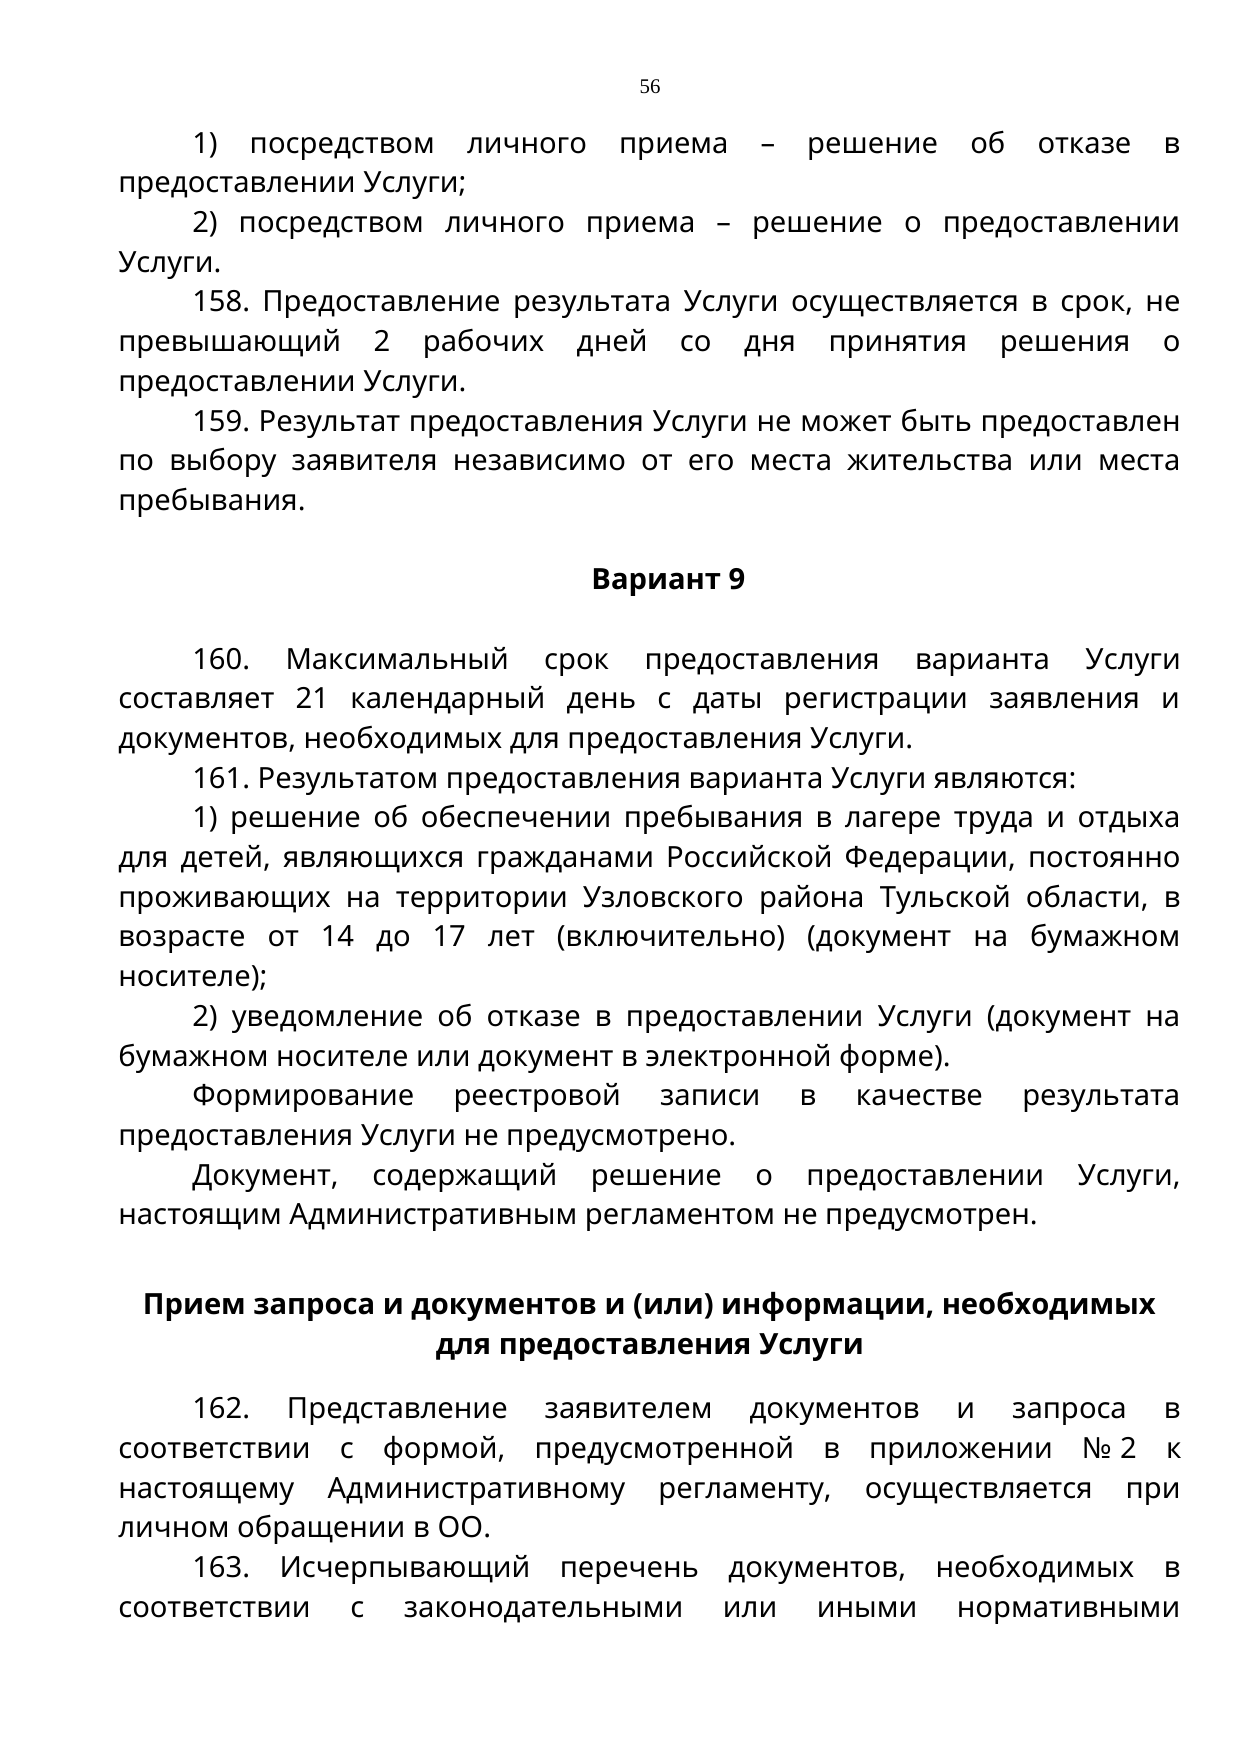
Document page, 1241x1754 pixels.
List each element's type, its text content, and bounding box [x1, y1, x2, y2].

text 1) решение об обеспечении пребывания в лагере труда и отдыха для детей, являющихся гражданами Российской Федерации, постоянно проживающих на территории Узловского района Тульской области, в возрасте от 14 до 17 лет (включительно) (документ на бумажном носителе); [118, 797, 1181, 995]
text Документ, содержащий решение о предоставлении Услуги, настоящим Административным регламентом не предусмотрен. [118, 1154, 1181, 1233]
text 1) посредством личного приема – решение об отказе в предоставлении Услуги; [118, 122, 1181, 201]
text 160. Максимальный срок предоставления варианта Услуги составляет 21 календарный день с даты регистрации заявления и документов, необходимых для предоставления Услуги. [118, 638, 1181, 757]
text 161. Результатом предоставления варианта Услуги являются: [118, 757, 1181, 797]
text 159. Результат предоставления Услуги не может быть предоставлен по выбору заявителя независимо от его места жительства или места пребывания. [118, 400, 1181, 519]
text 2) посредством личного приема – решение о предоставлении Услуги. [118, 201, 1181, 281]
text Формирование реестровой записи в качестве результата предоставления Услуги не предусмотрено. [118, 1074, 1181, 1154]
text 158. Предоставление результата Услуги осуществляется в срок, не превышающий 2 рабочих дней со дня принятия решения о предоставлении Услуги. [118, 281, 1181, 400]
text 162. Представление заявителем документов и запроса в соответствии с формой, предусмотренной в приложении № 2 к настоящему Административному регламенту, осуществляется при личном обращении в ОО. [118, 1388, 1181, 1546]
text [118, 1546, 1181, 1626]
text Прием запроса и документов и (или) информации, необходимых для предоставления Услуги [118, 1283, 1181, 1363]
text 2) уведомление об отказе в предоставлении Услуги (документ на бумажном носителе или документ в электронной форме). [118, 995, 1181, 1074]
text Вариант 9 [155, 558, 1181, 598]
